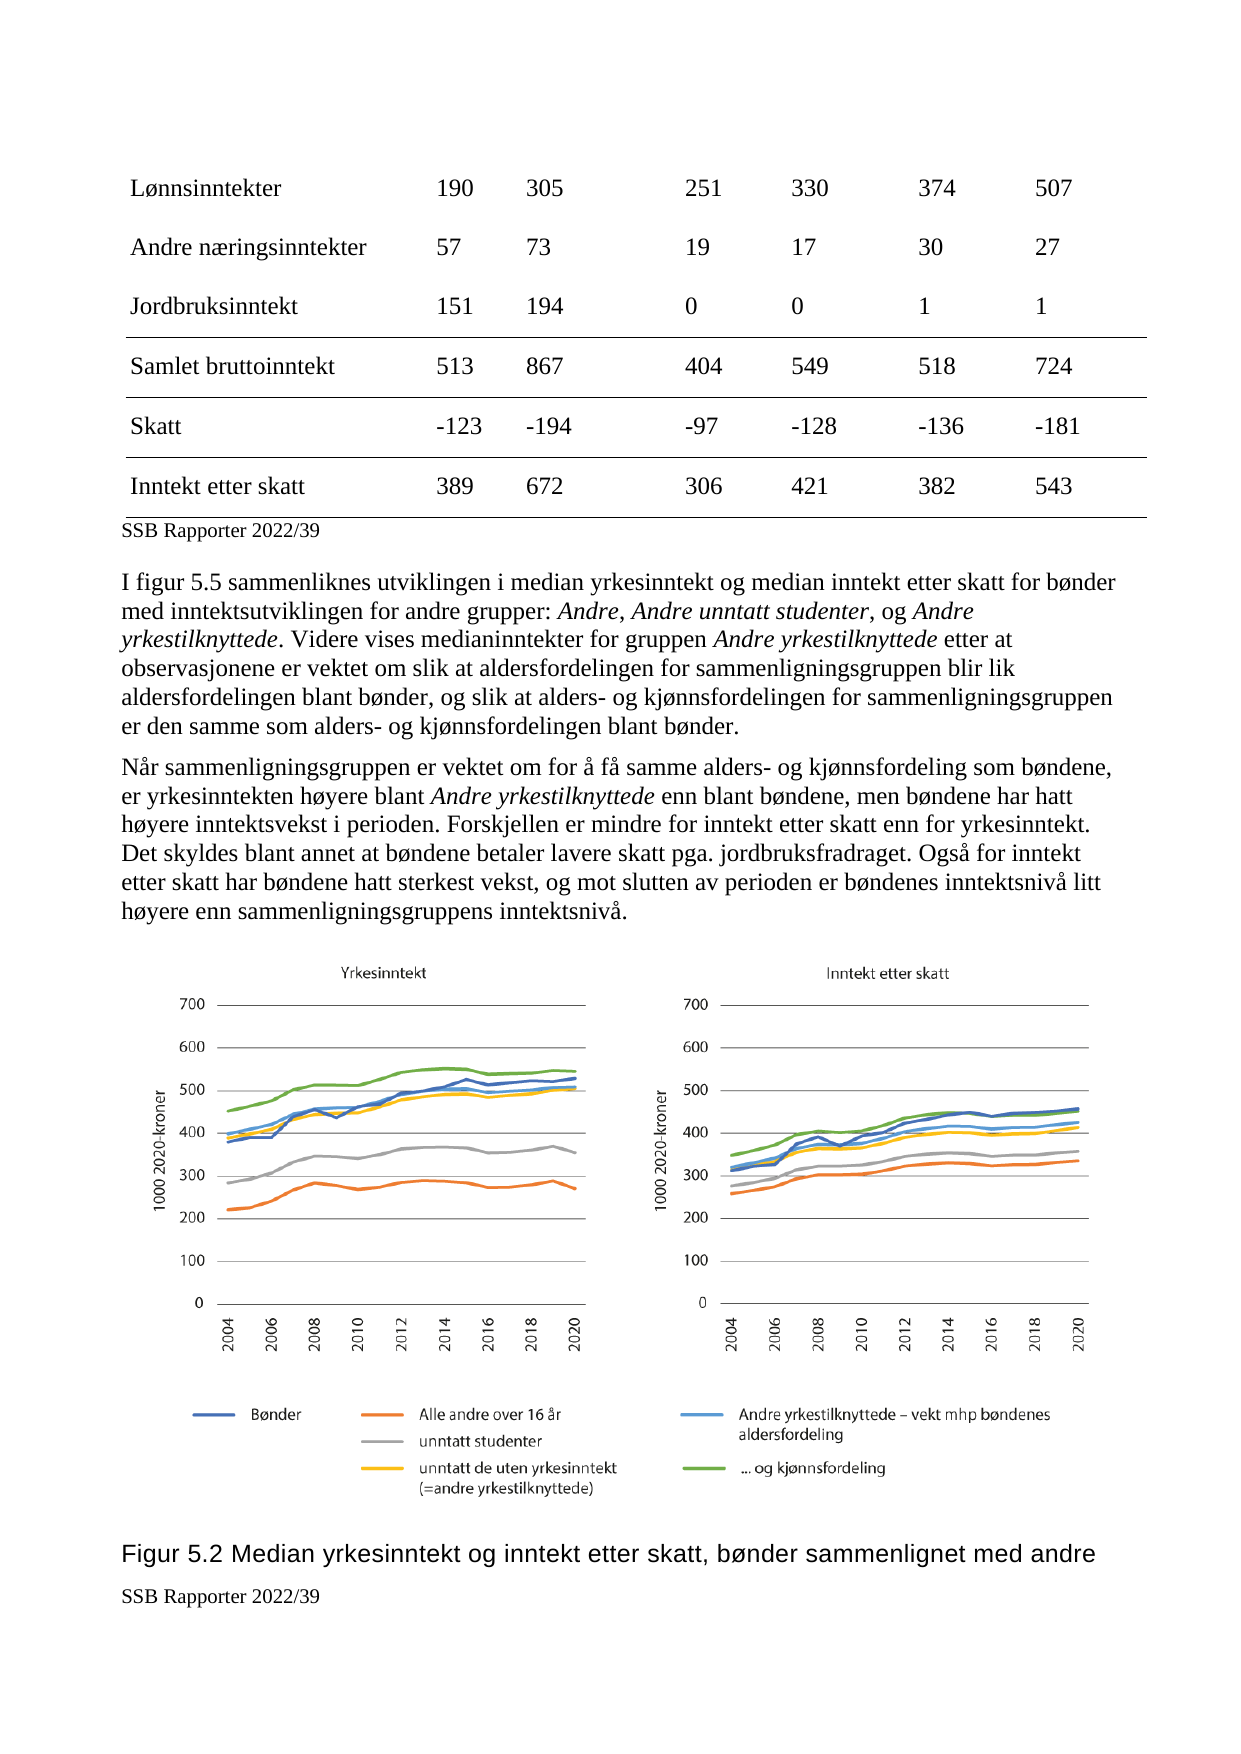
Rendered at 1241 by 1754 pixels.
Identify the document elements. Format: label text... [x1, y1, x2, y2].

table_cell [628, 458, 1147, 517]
text I figur 5.5 sammenliknes utviklingen i median yrkesinntekt og median inntekt etter skatt for bønder med inntektsutviklingen for andre grupper: Andre, Andre unntatt studenter, og Andre yrkestilknyttede. Videre vises medianinntekter for gruppen Andre yrkestilknyttede etter at observasjonene er vektet om slik at aldersfordelingen for sammenligningsgruppen blir lik aldersfordelingen blant bønder, og slik at alders- og kjønnsfordelingen for sammenligningsgruppen er den samme som alders- og kjønnsfordelingen blant bønder. [121, 567, 1119, 739]
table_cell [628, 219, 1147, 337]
text Når sammenligningsgruppen er vektet om for å få samme alders- og kjønnsfordeling som bøndene, er yrkesinntekten høyere blant Andre yrkestilknyttede enn blant bøndene, men bøndene har hatt høyere inntektsvekst i perioden. Forskjellen er mindre for inntekt etter skatt enn for yrkesinntekt. Det skyldes blant annet at bøndene betaler lavere skatt pga. jordbruksfradraget. Også for inntekt etter skatt har bøndene hatt sterkest vekst, og mot slutten av perioden er bøndenes inntektsnivå litt høyere enn sammenligningsgruppens inntektsnivå. [121, 752, 1119, 924]
text SSB Rapporter 2022/39 [121, 518, 1119, 542]
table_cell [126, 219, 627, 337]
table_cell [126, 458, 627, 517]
picture [121, 937, 1118, 1527]
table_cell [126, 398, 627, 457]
text SSB Rapporter 2022/39 [121, 1584, 1119, 1608]
text Median yrkesinntekt og inntekt etter skatt, bønder sammenlignet med andre [121, 1539, 1119, 1567]
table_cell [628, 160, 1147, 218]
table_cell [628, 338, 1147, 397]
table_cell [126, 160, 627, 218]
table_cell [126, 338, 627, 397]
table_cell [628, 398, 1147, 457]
